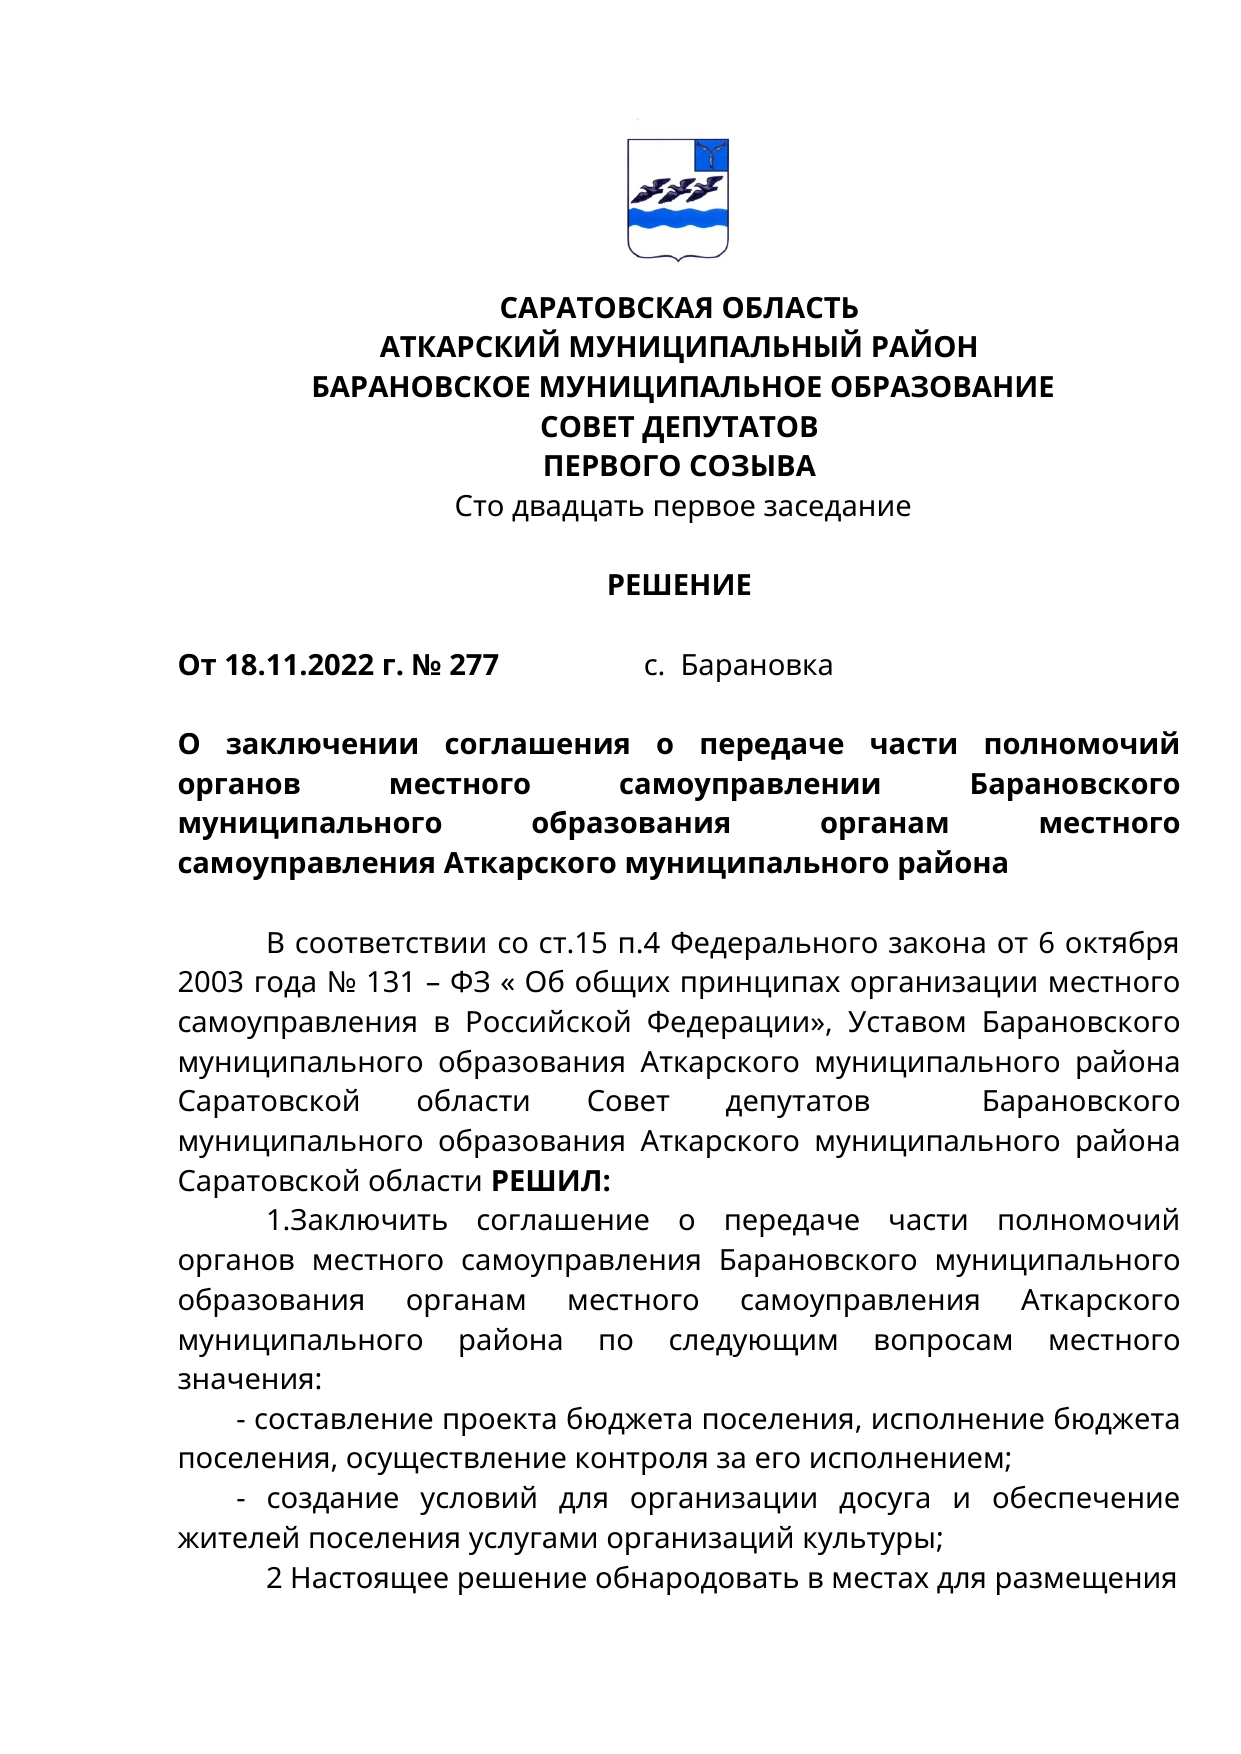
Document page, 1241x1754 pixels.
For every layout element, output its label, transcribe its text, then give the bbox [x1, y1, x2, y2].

text О заключении соглашения о передаче части полномочий органов местного самоуправлении Барановского муниципального образования органам местного самоуправления Аткарского муниципального района [177, 723, 1181, 882]
text РЕШЕНИЕ [177, 565, 1181, 604]
text Сто двадцать первое заседание [177, 485, 1181, 525]
text В соответствии со ст.15 п.4 Федерального закона от 6 октября 2003 года № 131 – ФЗ « Об общих принципах организации местного самоуправления в Российской Федерации», Уставом Барановского муниципального образования Аткарского муниципального района Саратовской области Совет депутатов Барановского муниципального образования Аткарского муниципального района Саратовской области РЕШИЛ: [177, 922, 1181, 1200]
text 1.Заключить соглашение о передаче части полномочий органов местного самоуправления Барановского муниципального образования органам местного самоуправления Аткарского муниципального района по следующим вопросам местного значения: [177, 1200, 1181, 1398]
text САРАТОВСКАЯ ОБЛАСТЬ [177, 287, 1181, 327]
text БАРАНОВСКОЕ МУНИЦИПАЛЬНОЕ ОБРАЗОВАНИЕ [177, 366, 1181, 406]
picture [623, 118, 736, 287]
text АТКАРСКИЙ МУНИЦИПАЛЬНЫЙ РАЙОН [177, 327, 1181, 366]
text 2 Настоящее решение обнародовать в местах для размещения [177, 1557, 1181, 1597]
text От 18.11.2022 г. № 277 с. Барановка [177, 644, 1181, 684]
text - создание условий для организации досуга и обеспечение жителей поселения услугами организаций культуры; [177, 1477, 1181, 1557]
text ПЕРВОГО СОЗЫВА [177, 446, 1181, 485]
text СОВЕТ ДЕПУТАТОВ [177, 406, 1181, 446]
text - составление проекта бюджета поселения, исполнение бюджета поселения, осуществление контроля за его исполнением; [177, 1398, 1181, 1477]
